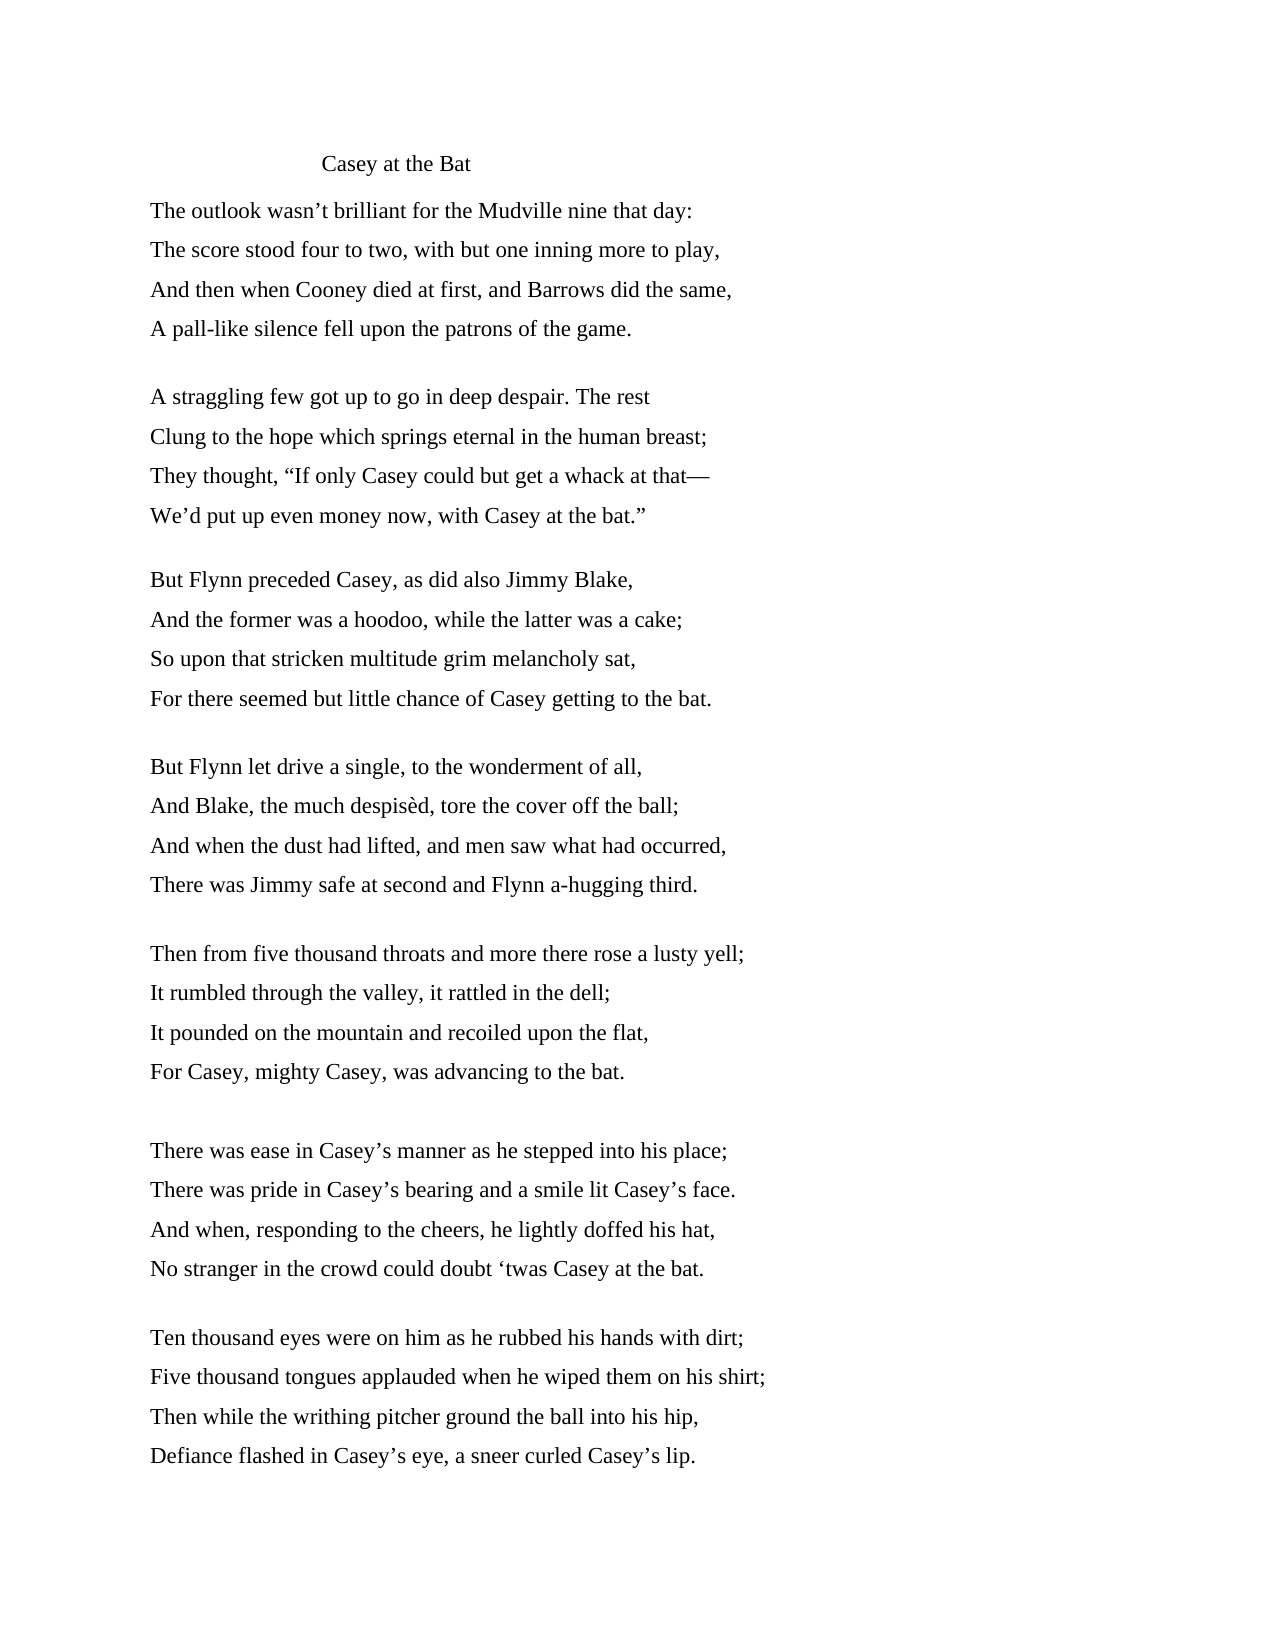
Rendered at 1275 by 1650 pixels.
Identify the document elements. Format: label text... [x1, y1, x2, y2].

text Casey at the Bat [150, 150, 1125, 176]
text Then while the writhing pitcher ground the ball into his hip, [150, 1403, 1125, 1429]
text But Flynn let drive a single, to the wonderment of all, [150, 753, 1125, 779]
text Defiance flashed in Casey’s eye, a sneer curled Casey’s lip. [150, 1442, 1125, 1468]
text There was pride in Casey’s bearing and a smile lit Casey’s face. [150, 1177, 1125, 1203]
text And the former was a hoodoo, while the latter was a cake; [150, 606, 1125, 632]
text We’d put up even money now, with Casey at the bat.” [150, 502, 1125, 528]
text And Blake, the much despisèd, tore the cover off the ball; [150, 792, 1125, 819]
text A pall-like silence fell upon the patrons of the game. [150, 315, 1125, 341]
text And then when Cooney died at first, and Barrows did the same, [150, 276, 1125, 302]
text But Flynn preceded Casey, as did also Jimmy Blake, [150, 566, 1125, 593]
text A straggling few got up to go in deep despair. The rest [150, 383, 1125, 410]
text It pounded on the mountain and recoiled upon the flat, [150, 1019, 1125, 1045]
text So upon that stricken multitude grim melancholy sat, [150, 645, 1125, 672]
text Five thousand tongues applauded when he wiped them on his shirt; [150, 1363, 1125, 1389]
text They thought, “If only Casey could but get a whack at that— [150, 462, 1125, 489]
text There was ease in Casey’s manner as he stepped into his place; [150, 1137, 1125, 1163]
text The outlook wasn’t brilliant for the Mudville nine that day: [150, 197, 1125, 223]
text No stranger in the crowd could doubt ‘twas Casey at the bat. [150, 1256, 1125, 1282]
text Ten thousand eyes were on him as he rubbed his hands with dirt; [150, 1324, 1125, 1350]
text The score stood four to two, with but one inning more to play, [150, 236, 1125, 262]
text For Casey, mighty Casey, was advancing to the bat. [150, 1058, 1125, 1084]
text There was Jimmy safe at second and Flynn a-hugging third. [150, 871, 1125, 898]
text And when, responding to the cheers, he lightly doffed his hat, [150, 1216, 1125, 1242]
text Then from five thousand throats and more there rose a lusty yell; [150, 940, 1125, 966]
text It rumbled through the valley, it rattled in the dell; [150, 979, 1125, 1006]
text Clung to the hope which springs eternal in the human breast; [150, 423, 1125, 449]
text And when the dust had lifted, and men saw what had occurred, [150, 832, 1125, 858]
text For there seemed but little chance of Casey getting to the bat. [150, 685, 1125, 711]
